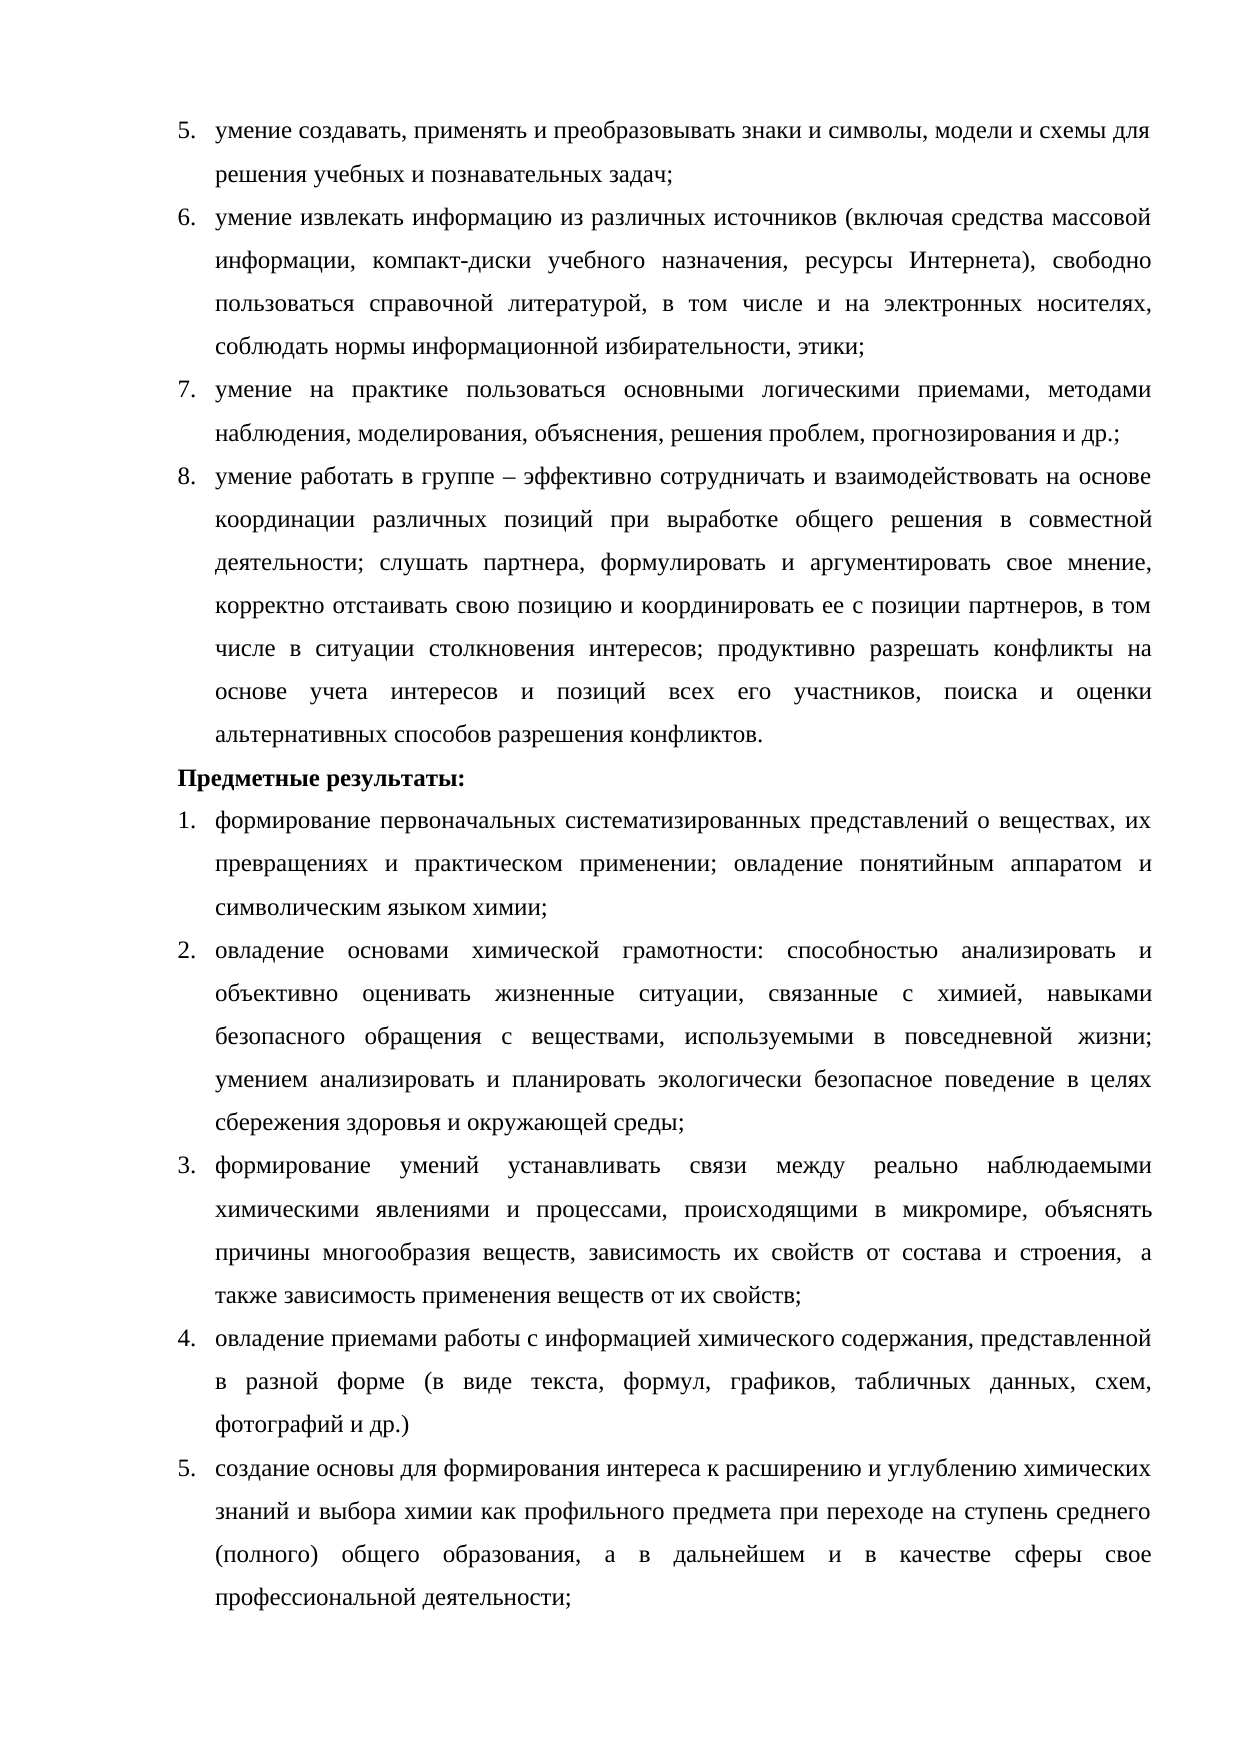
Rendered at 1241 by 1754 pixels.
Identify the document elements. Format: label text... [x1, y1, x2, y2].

list умение извлекать информацию из различных источников (включая средства массовой информации, компакт-диски учебного назначения, ресурсы Интернета), свободно пользоваться справочной литературой, в том числе и на электронных носителях, соблюдать нормы информационной избирательности, этики; [177, 202, 1152, 360]
list умение создавать, применять и преобразовывать знаки и символы, модели и схемы для решения учебных и познавательных задач; [177, 115, 1151, 187]
list формирование умений устанавливать связи между реально наблюдаемыми химическими явлениями и процессами, происходящими в микромире, объяснять причины многообразия веществ, зависимость их свойств от состава и строения, а также зависимость применения веществ от их свойств; [177, 1151, 1152, 1309]
list умение работать в группе – эффективно сотрудничать и взаимодействовать на основе координации различных позиций при выработке общего решения в совместной деятельности; слушать партнера, формулировать и аргументировать свое мнение, корректно отстаивать свою позицию и координировать ее с позиции партнеров, в том числе в ситуации столкновения интересов; продуктивно разрешать конфликты на основе учета интересов и позиций всех его участников, поиска и оценки альтернативных способов разрешения конфликтов. [177, 461, 1152, 748]
list умение на практике пользоваться основными логическими приемами, методами наблюдения, моделирования, объяснения, решения проблем, прогнозирования и др.; [177, 374, 1152, 446]
subtitle Предметные результаты: [177, 763, 1217, 792]
list овладение основами химической грамотности: способностью анализировать и объективно оценивать жизненные ситуации, связанные с химией, навыками безопасного обращения с веществами, используемыми в повседневной жизни; умением анализировать и планировать экологически безопасное поведение в целях сбережения здоровья и окружающей среды; [177, 935, 1152, 1136]
list формирование первоначальных систематизированных представлений о веществах, их превращениях и практическом применении; овладение понятийным аппаратом и символическим языком химии; [177, 805, 1152, 920]
list овладение приемами работы с информацией химического содержания, представленной в разной форме (в виде текста, формул, графиков, табличных данных, схем, фотографий и др.) [177, 1323, 1152, 1438]
list создание основы для формирования интереса к расширению и углублению химических знаний и выбора химии как профильного предмета при переходе на ступень среднего (полного) общего образования, а в дальнейшем и в качестве сферы свое профессиональной деятельности; [177, 1453, 1152, 1611]
